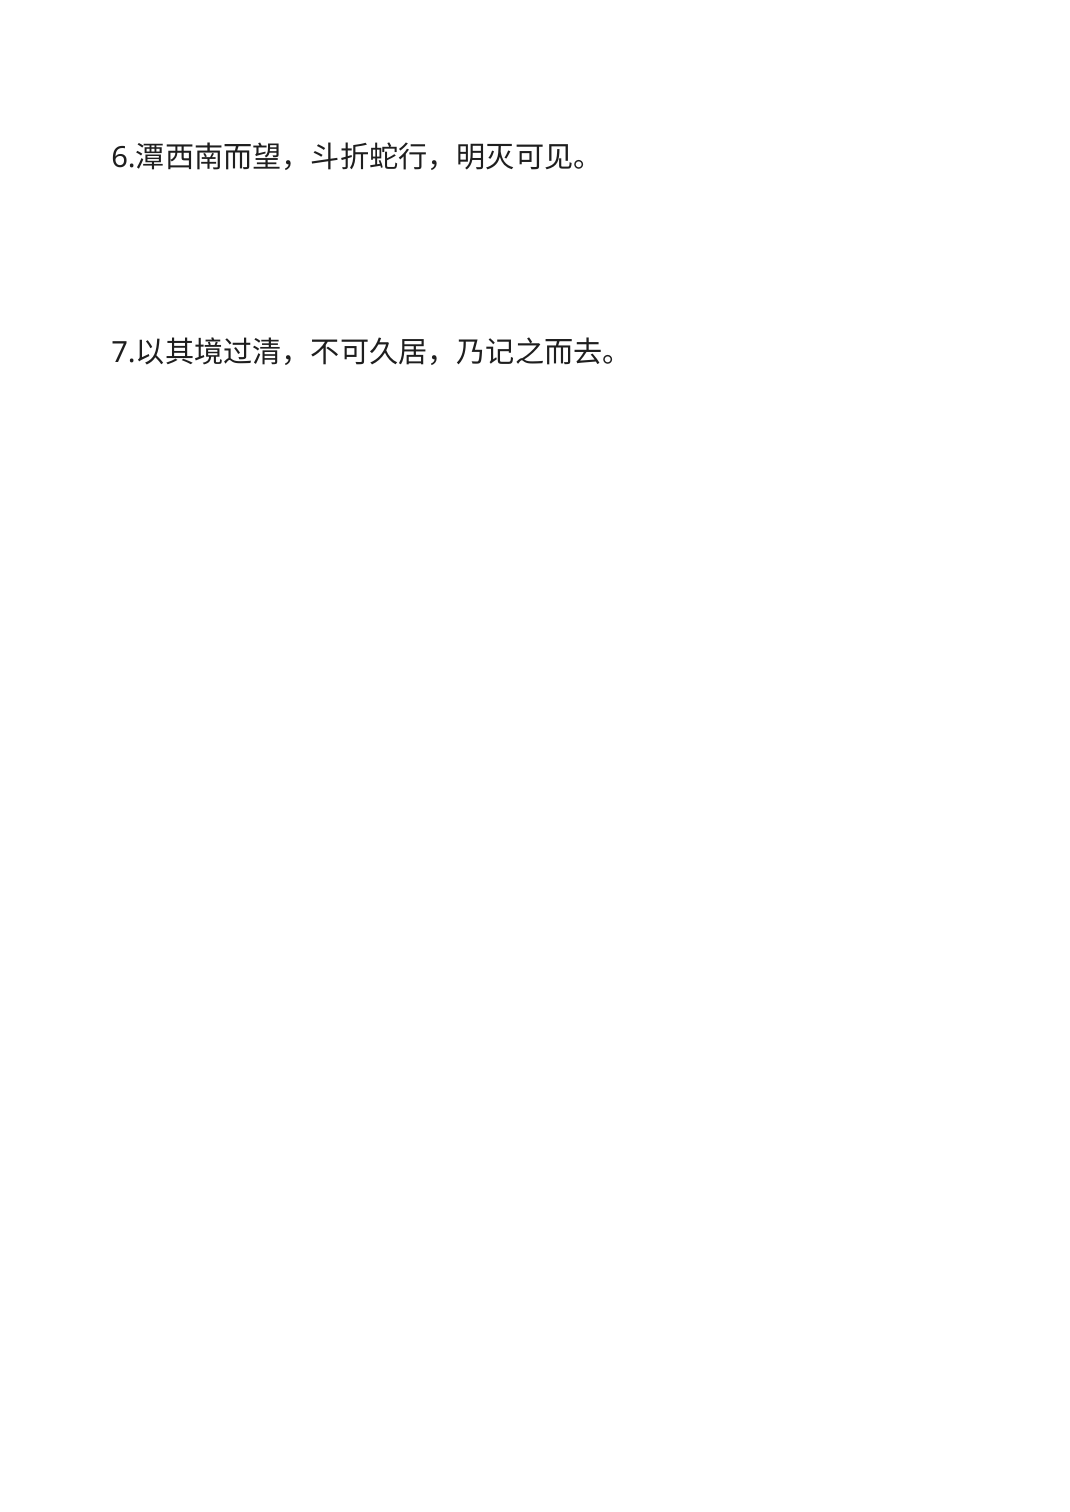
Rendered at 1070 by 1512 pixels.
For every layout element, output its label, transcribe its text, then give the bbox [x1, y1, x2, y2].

text 6.潭西南而望，斗折蛇行，明灭可见。 [111, 122, 958, 187]
text 7.以其境过清，不可久居，乃记之而去。 [111, 317, 958, 382]
